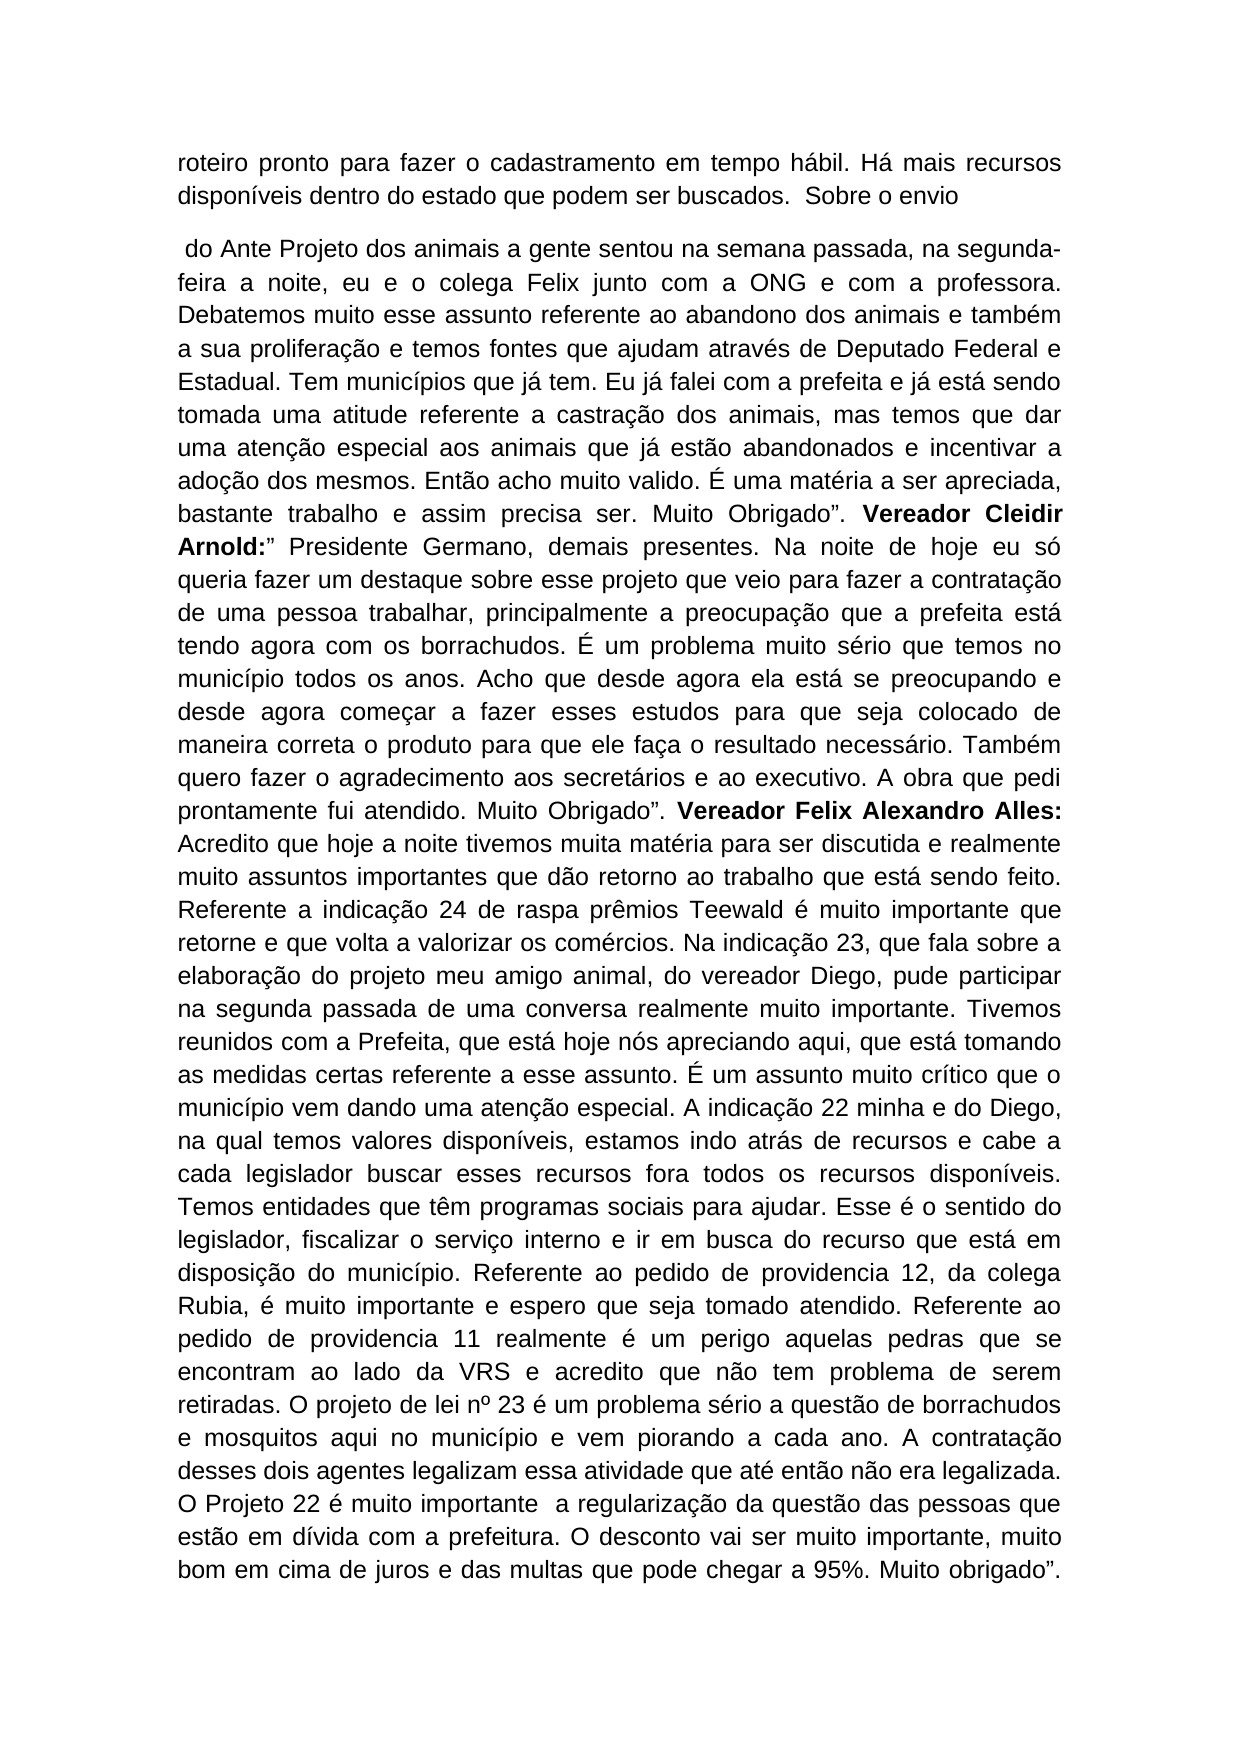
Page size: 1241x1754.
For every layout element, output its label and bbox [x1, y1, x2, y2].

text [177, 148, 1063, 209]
text [177, 234, 1063, 1584]
